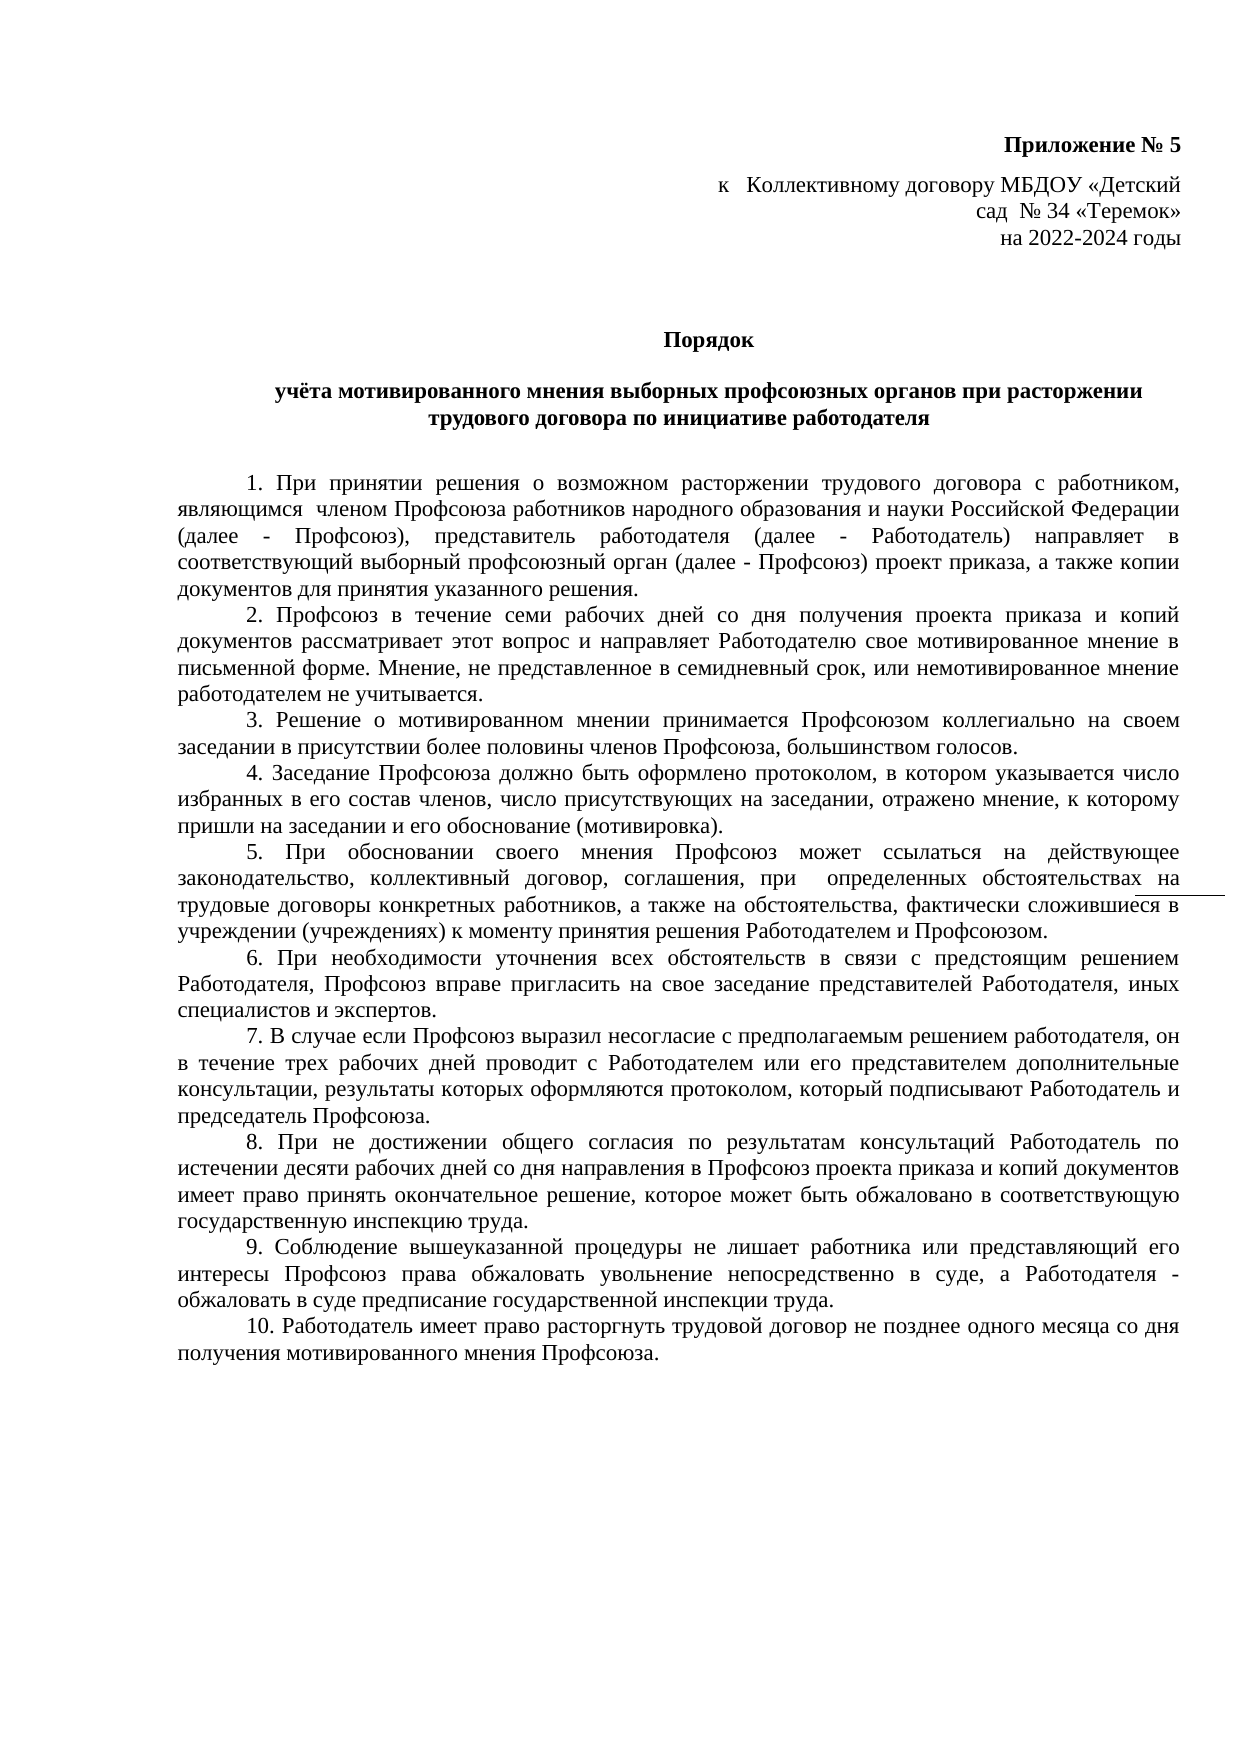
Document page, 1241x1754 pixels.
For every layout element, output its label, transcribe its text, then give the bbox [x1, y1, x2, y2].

text 10. Работодатель имеет право расторгнуть трудовой договор не позднее одного месяца со дня получения мотивированного мнения Профсоюза. [177, 1312, 1181, 1365]
text 4. Заседание Профсоюза должно быть оформлено протоколом, в котором указывается число избранных в его состав членов, число присутствующих на заседании, отражено мнение, к которому пришли на заседании и его обоснование (мотивировка). [177, 759, 1181, 838]
text 6. При необходимости уточнения всех обстоятельств в связи с предстоящим решением Работодателя, Профсоюз вправе пригласить на свое заседание представителей Работодателя, иных специалистов и экспертов. [177, 943, 1181, 1023]
text 8. При не достижении общего согласия по результатам консультаций Работодатель по истечении десяти рабочих дней со дня направления в Профсоюз проекта приказа и копий документов имеет право принять окончательное решение, которое может быть обжаловано в соответствующую государственную инспекцию труда. [177, 1128, 1181, 1233]
subtitle к Коллективному договору МБДОУ «Детский сад № 34 «Теремок» [716, 171, 1181, 223]
text 9. Соблюдение вышеуказанной процедуры не лишает работника или представляющий его интересы Профсоюз права обжаловать увольнение непосредственно в суде, а Работодателя - обжаловать в суде предписание государственной инспекции труда. [177, 1233, 1181, 1312]
text 7. В случае если Профсоюз выразил несогласие с предполагаемым решением работодателя, он в течение трех рабочих дней проводит с Работодателем или его представителем дополнительные консультации, результаты которых оформляются протоколом, который подписывают Работодатель и председатель Профсоюза. [177, 1023, 1181, 1128]
text 3. Решение о мотивированном мнении принимается Профсоюзом коллегиально на своем заседании в присутствии более половины членов Профсоюза, большинством голосов. [177, 706, 1181, 759]
text 1. При принятии решения о возможном расторжении трудового договора с работником, являющимся членом Профсоюза работников народного образования и науки Российской Федерации (далее - Профсоюз), представитель работодателя (далее - Работодатель) направляет в соответствующий выборный профсоюзный орган (далее - Профсоюз) проект приказа, а также копии документов для принятия указанного решения. [177, 469, 1181, 601]
text 5. При обосновании своего мнения Профсоюз может ссылаться на действующее законодательство, коллективный договор, соглашения, при определенных обстоятельствах на трудовые договоры конкретных работников, а также на обстоятельства, фактически сложившиеся в учреждении (учреждениях) к моменту принятия решения Работодателем и Профсоюзом. [177, 838, 1181, 943]
text Приложение № 5 [716, 131, 1181, 158]
subtitle на 2022-2024 годы [716, 223, 1181, 250]
title учёта мотивированного мнения выборных профсоюзных органов при расторжении трудового договора по инициативе работодателя [177, 378, 1181, 430]
text 2. Профсоюз в течение семи рабочих дней со дня получения проекта приказа и копий документов рассматривает этот вопрос и направляет Работодателю свое мотивированное мнение в письменной форме. Мнение, не представленное в семидневный срок, или немотивированное мнение работодателем не учитывается. [177, 601, 1181, 706]
title Порядок [177, 326, 1181, 353]
